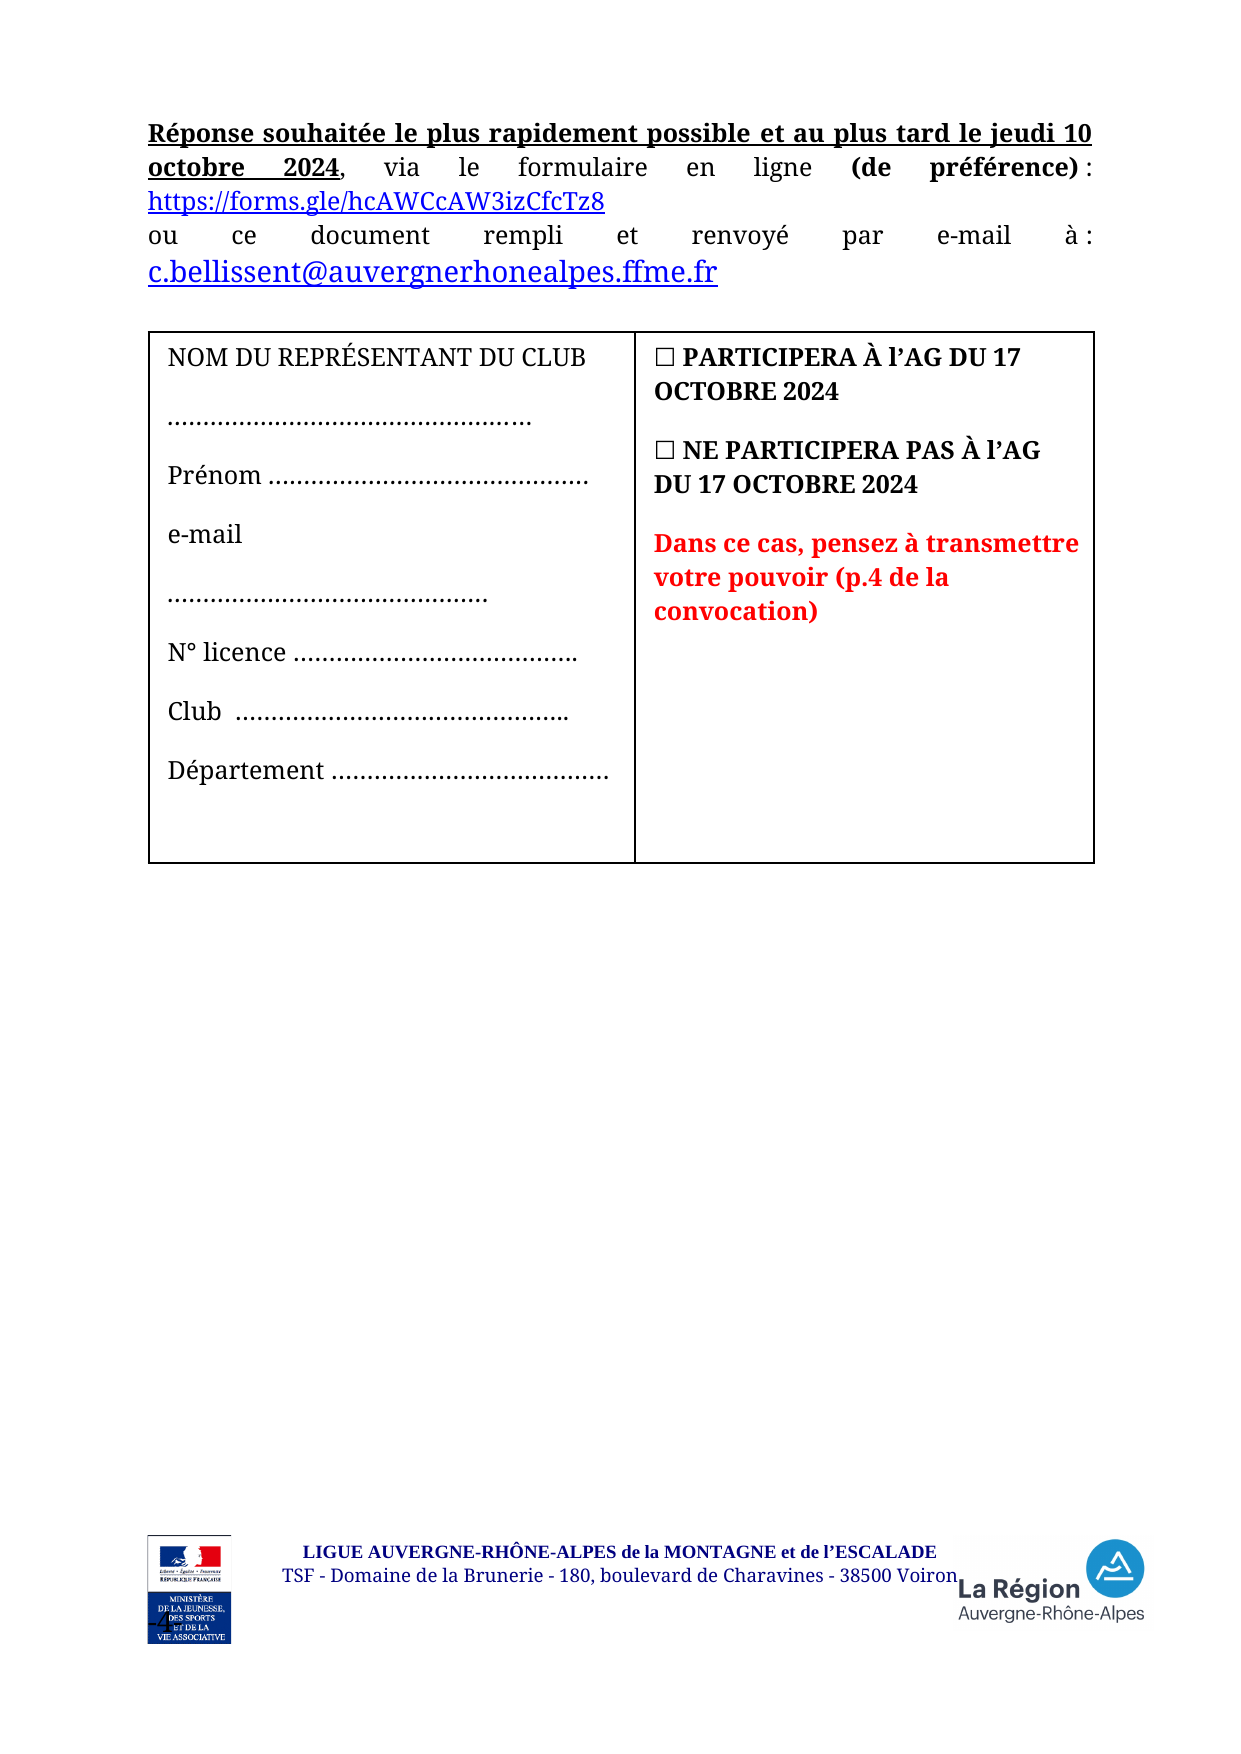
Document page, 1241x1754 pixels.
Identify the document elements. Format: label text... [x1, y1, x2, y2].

table_header ☐ PARTICIPERA À l’AG DU 17 OCTOBRE 2024 ☐ NE PARTICIPERA PAS À l’AG DU 17 OCTOBRE 2024 Dans ce cas, pensez à transmettre votre pouvoir (p.4 de la convocation) [636, 333, 1093, 862]
picture [147, 1535, 232, 1644]
table_header NOM DU REPRÉSENTANT DU CLUB …………………………………………… Prénom ……………………………………… e-mail ……………………………………… N° licence …………………………………. Club ……………………………………….. Département ………………………………… [150, 333, 634, 862]
text ou ce document rempli et renvoyé par e-mail à : c.bellissent@auvergnerhonealpes.ffme.fr [148, 218, 1093, 291]
picture [952, 1535, 1154, 1631]
text Réponse souhaitée le plus rapidement possible et au plus tard le jeudi 10 octobre 2024, via le formulaire en ligne (de préférence) : https://forms.gle/hcAWCcAW3izCfcTz8 [148, 116, 1093, 218]
